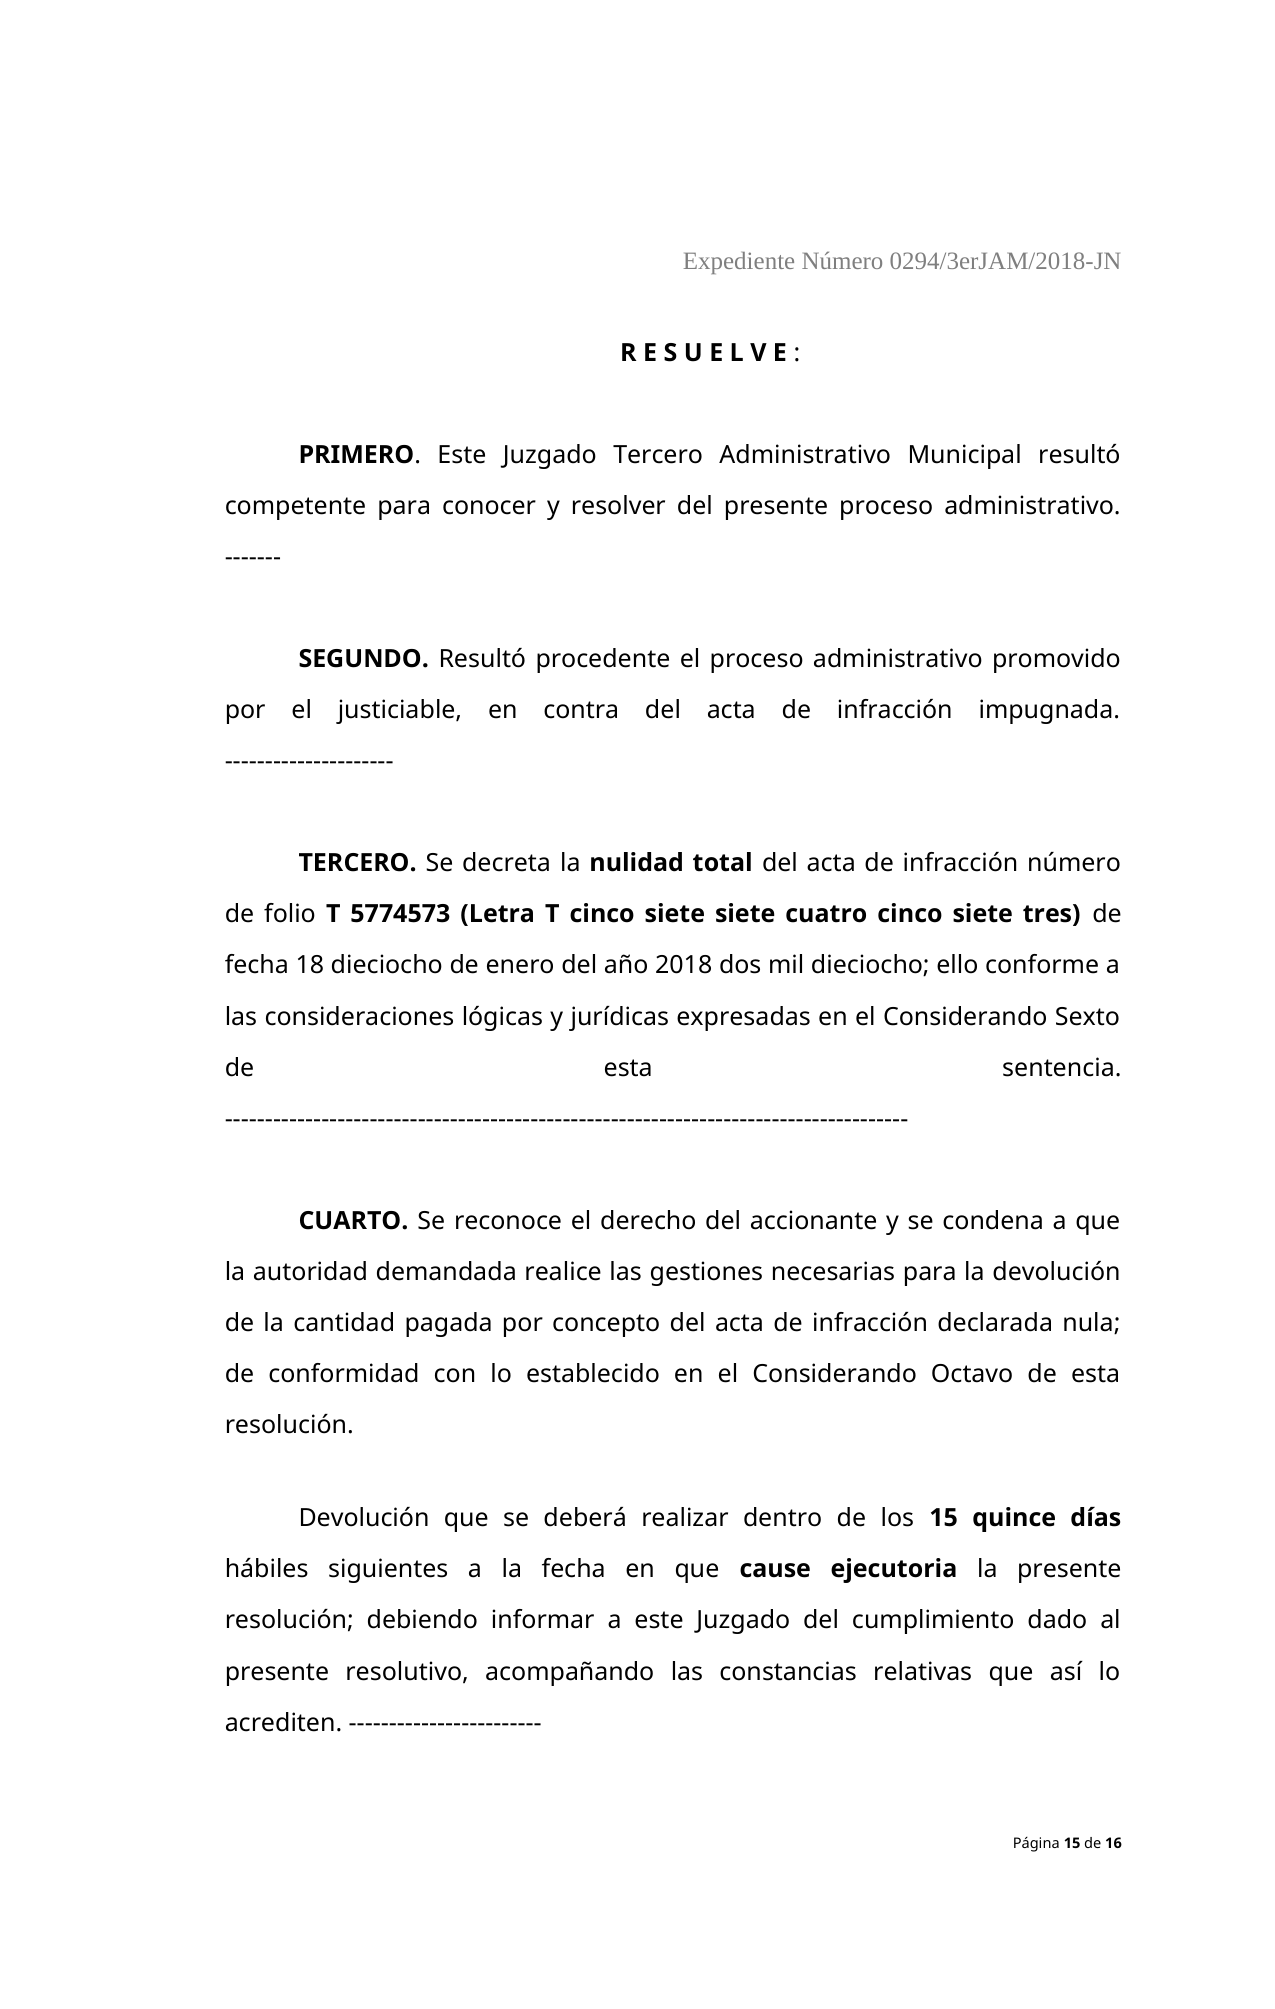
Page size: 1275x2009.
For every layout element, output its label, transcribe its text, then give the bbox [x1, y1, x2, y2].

text TERCERO. Se decreta la nulidad total del acta de infracción número de folio T 5774573 (Letra T cinco siete siete cuatro cinco siete tres) de fecha 18 dieciocho de enero del año 2018 dos mil dieciocho; ello conforme a las consideraciones lógicas y jurídicas expresadas en el Considerando Sexto de esta sentencia. ------------------------------------------------------------------------------------- [224, 845, 1121, 1134]
text CUARTO. Se reconoce el derecho del accionante y se condena a que la autoridad demandada realice las gestiones necesarias para la devolución de la cantidad pagada por concepto del acta de infracción declarada nula; de conformidad con lo establecido en el Considerando Octavo de esta resolución. [224, 1202, 1121, 1441]
text Devolución que se deberá realizar dentro de los 15 quince días hábiles siguientes a la fecha en que cause ejecutoria la presente resolución; debiendo informar a este Juzgado del cumplimiento dado al presente resolutivo, acompañando las constancias relativas que así lo acrediten. ------------------------ [224, 1500, 1121, 1738]
text R E S U E L V E : [224, 334, 1121, 369]
text PRIMERO. Este Juzgado Tercero Administrativo Municipal resultó competente para conocer y resolver del presente proceso administrativo. ------- [224, 437, 1121, 573]
text SEGUNDO. Resultó procedente el proceso administrativo promovido por el justiciable, en contra del acta de infracción impugnada. --------------------- [224, 641, 1121, 777]
